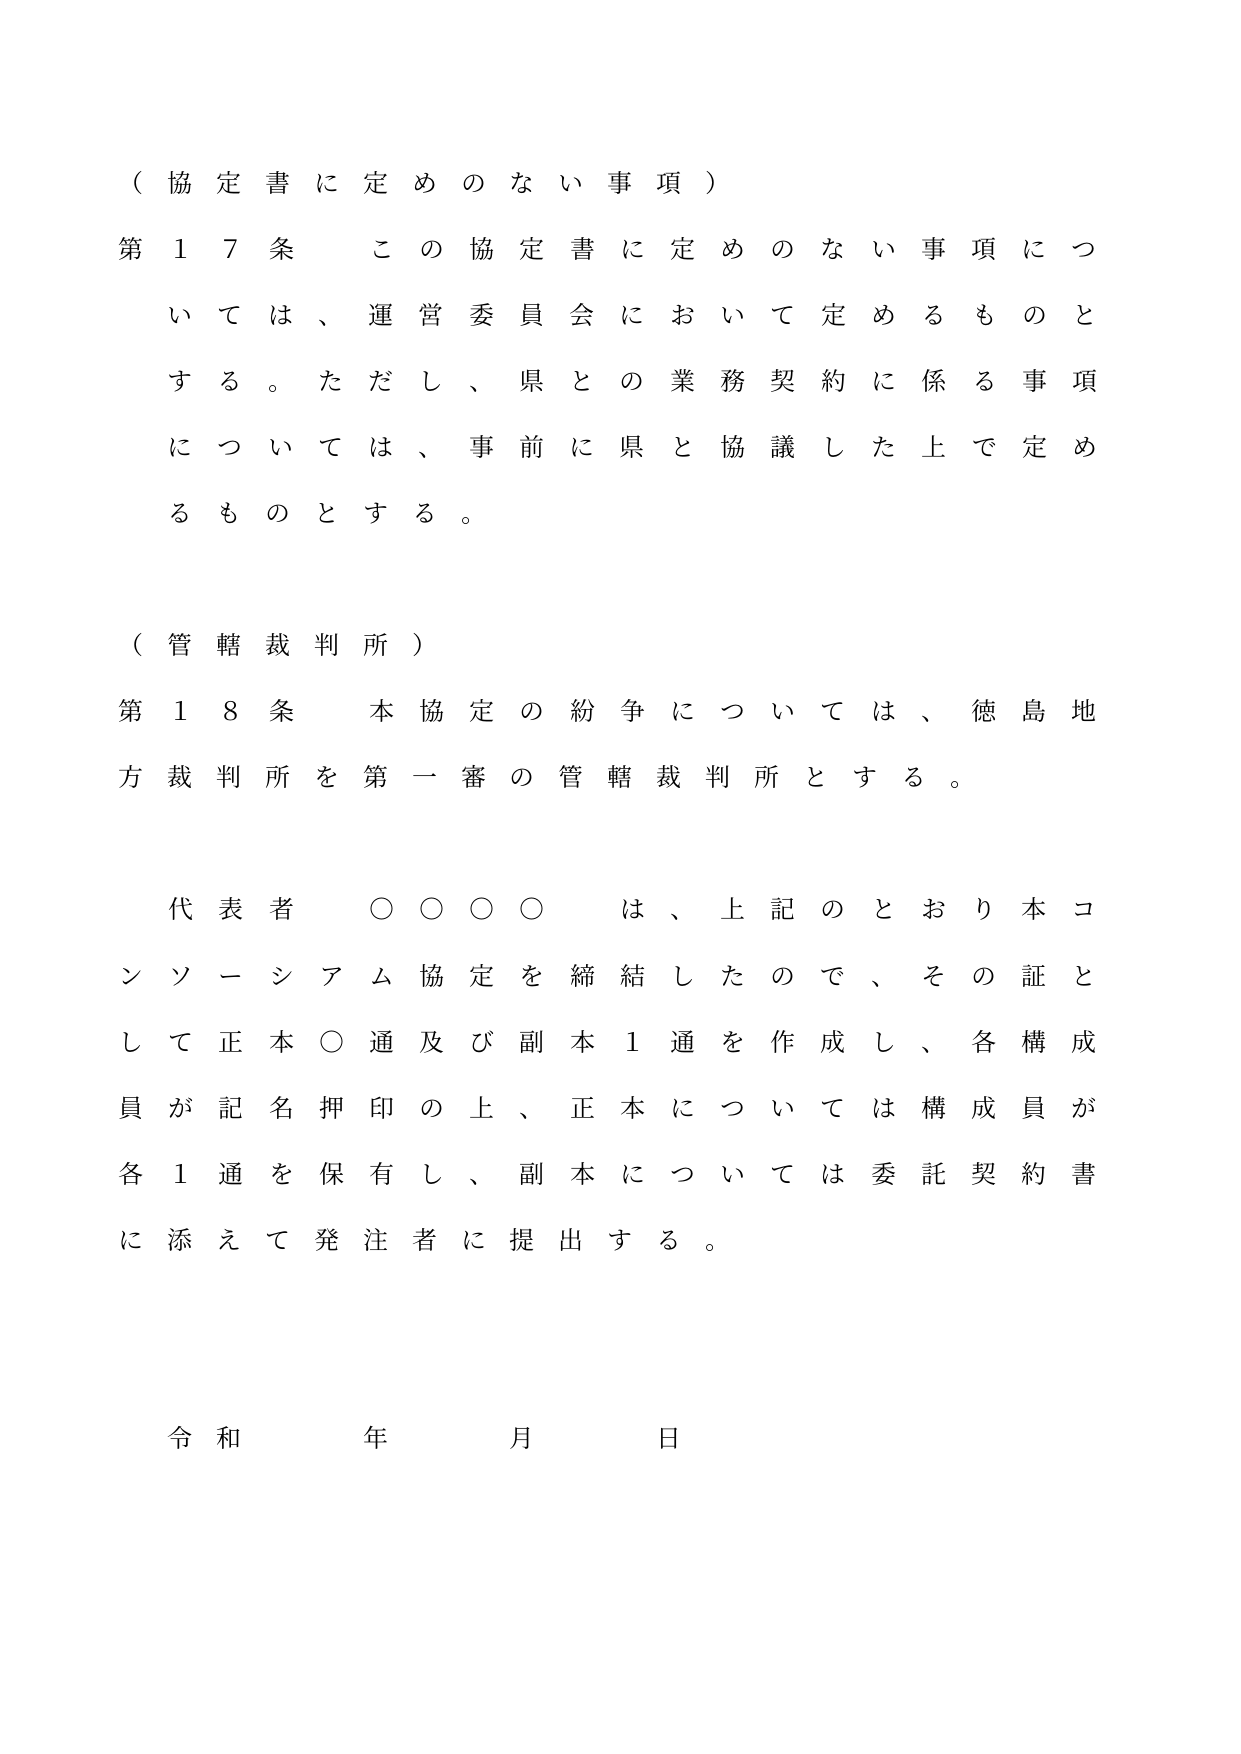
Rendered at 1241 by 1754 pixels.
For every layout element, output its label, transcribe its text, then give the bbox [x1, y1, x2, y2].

text 第１８条 本協定の紛争については、徳島地方裁判所を第一審の管轄裁判所とする。 [118, 677, 1122, 809]
text 令和 年 月 日 [118, 1403, 1122, 1469]
text 代表者 ○○○○ は、上記のとおり本コンソーシアム協定を締結したので、その証として正本○通及び副本１通を作成し、各構成員が記名押印の上、正本については構成員が各１通を保有し、副本については委託契約書に添えて発注者に提出する。 [118, 875, 1122, 1271]
text （協定書に定めのない事項） [118, 149, 1122, 215]
text （管轄裁判所） [118, 611, 1122, 677]
text 第１７条 この協定書に定めのない事項については、運営委員会において定めるものとする。ただし、県との業務契約に係る事項については、事前に県と協議した上で定めるものとする。 [118, 215, 1122, 545]
